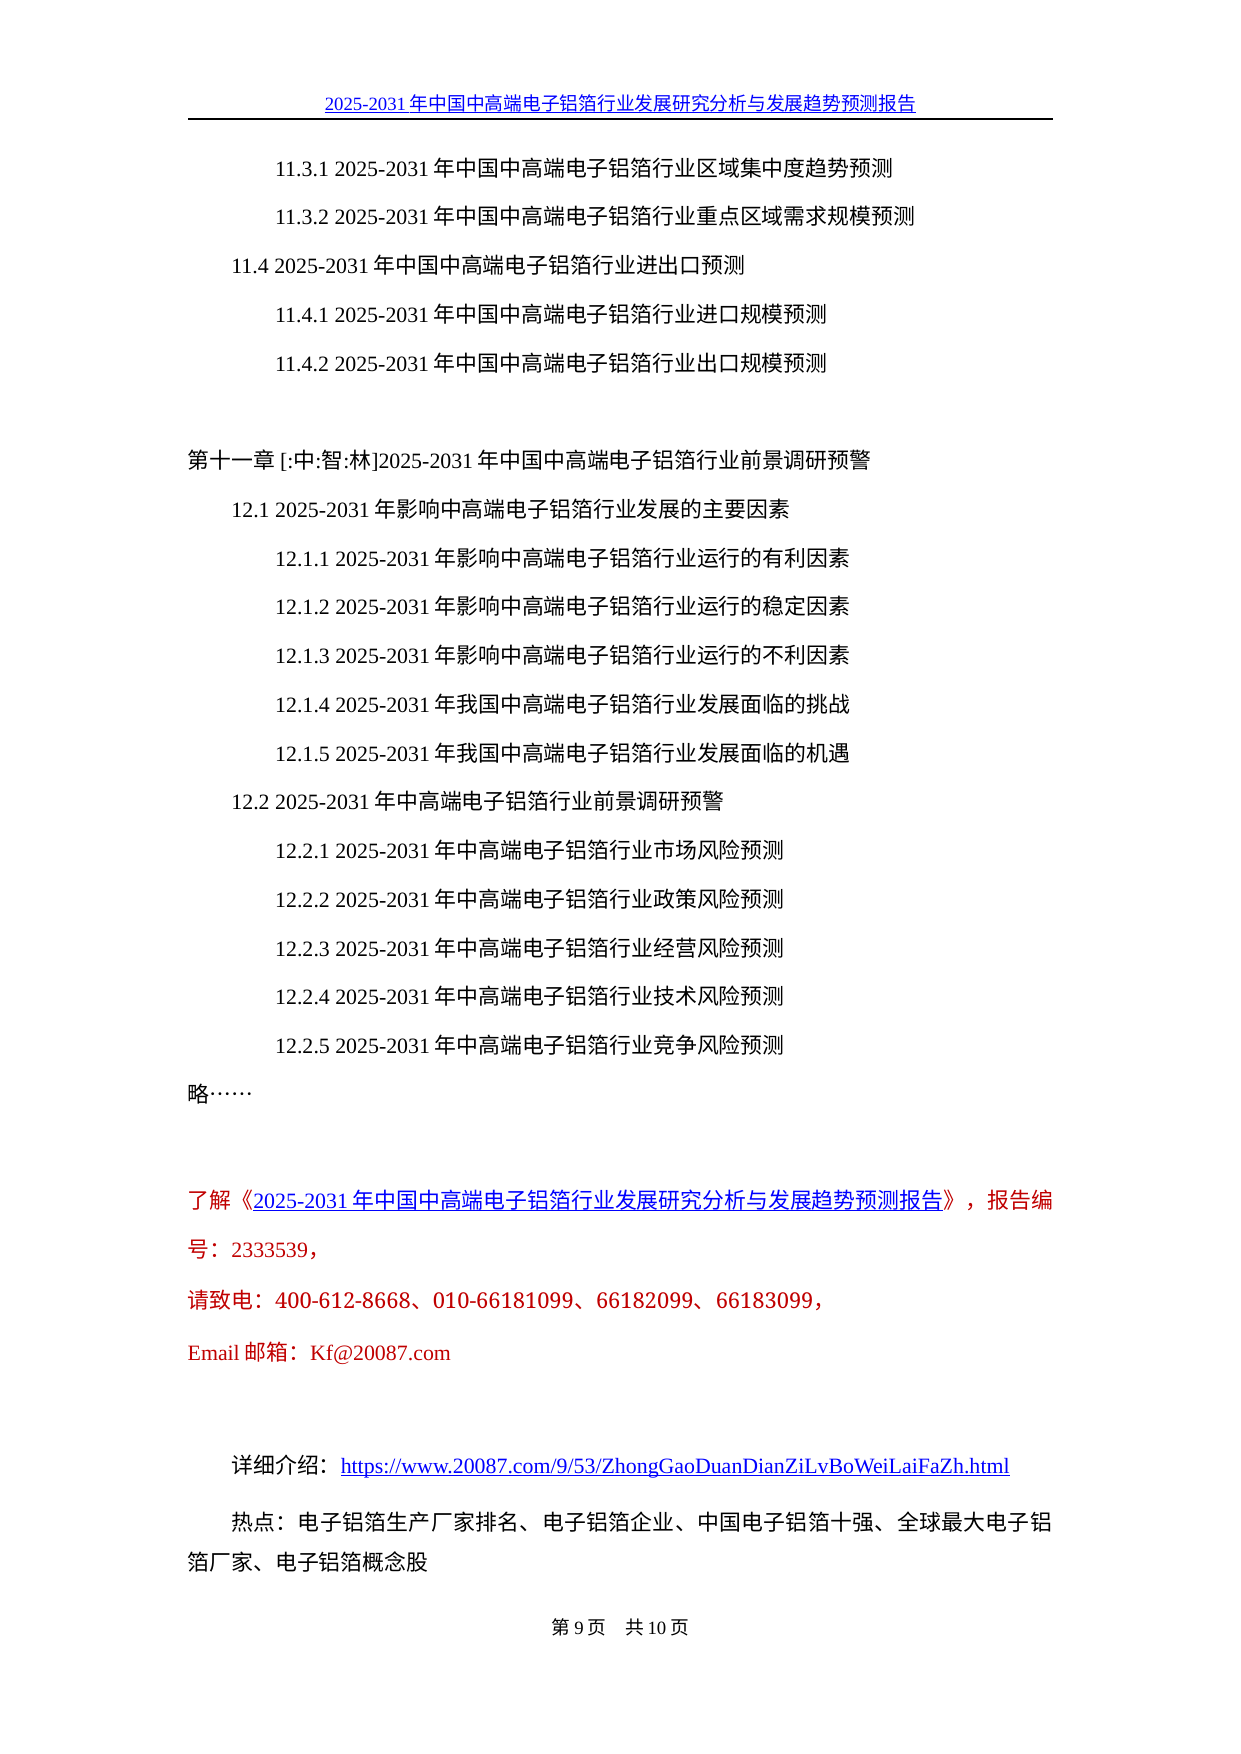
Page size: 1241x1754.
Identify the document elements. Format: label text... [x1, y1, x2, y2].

text 热点：电子铝箔生产厂家排名、电子铝箔企业、中国电子铝箔十强、全球最大电子铝箔厂家、电子铝箔概念股 [187, 1504, 1053, 1577]
text Email邮箱：Kf@20087.com [187, 1335, 1053, 1367]
text 了解《2025-2031年中国中高端电子铝箔行业发展研究分析与发展趋势预测报告》，报告编号：2333539， [187, 1183, 1053, 1264]
text 请致电：400-612-8668、010-66181099、66182099、66183099， [187, 1283, 1053, 1316]
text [187, 150, 1053, 1109]
text 详细介绍：https://www.20087.com/9/53/ZhongGaoDuanDianZiLvBoWeiLaiFaZh.html [187, 1448, 1053, 1480]
